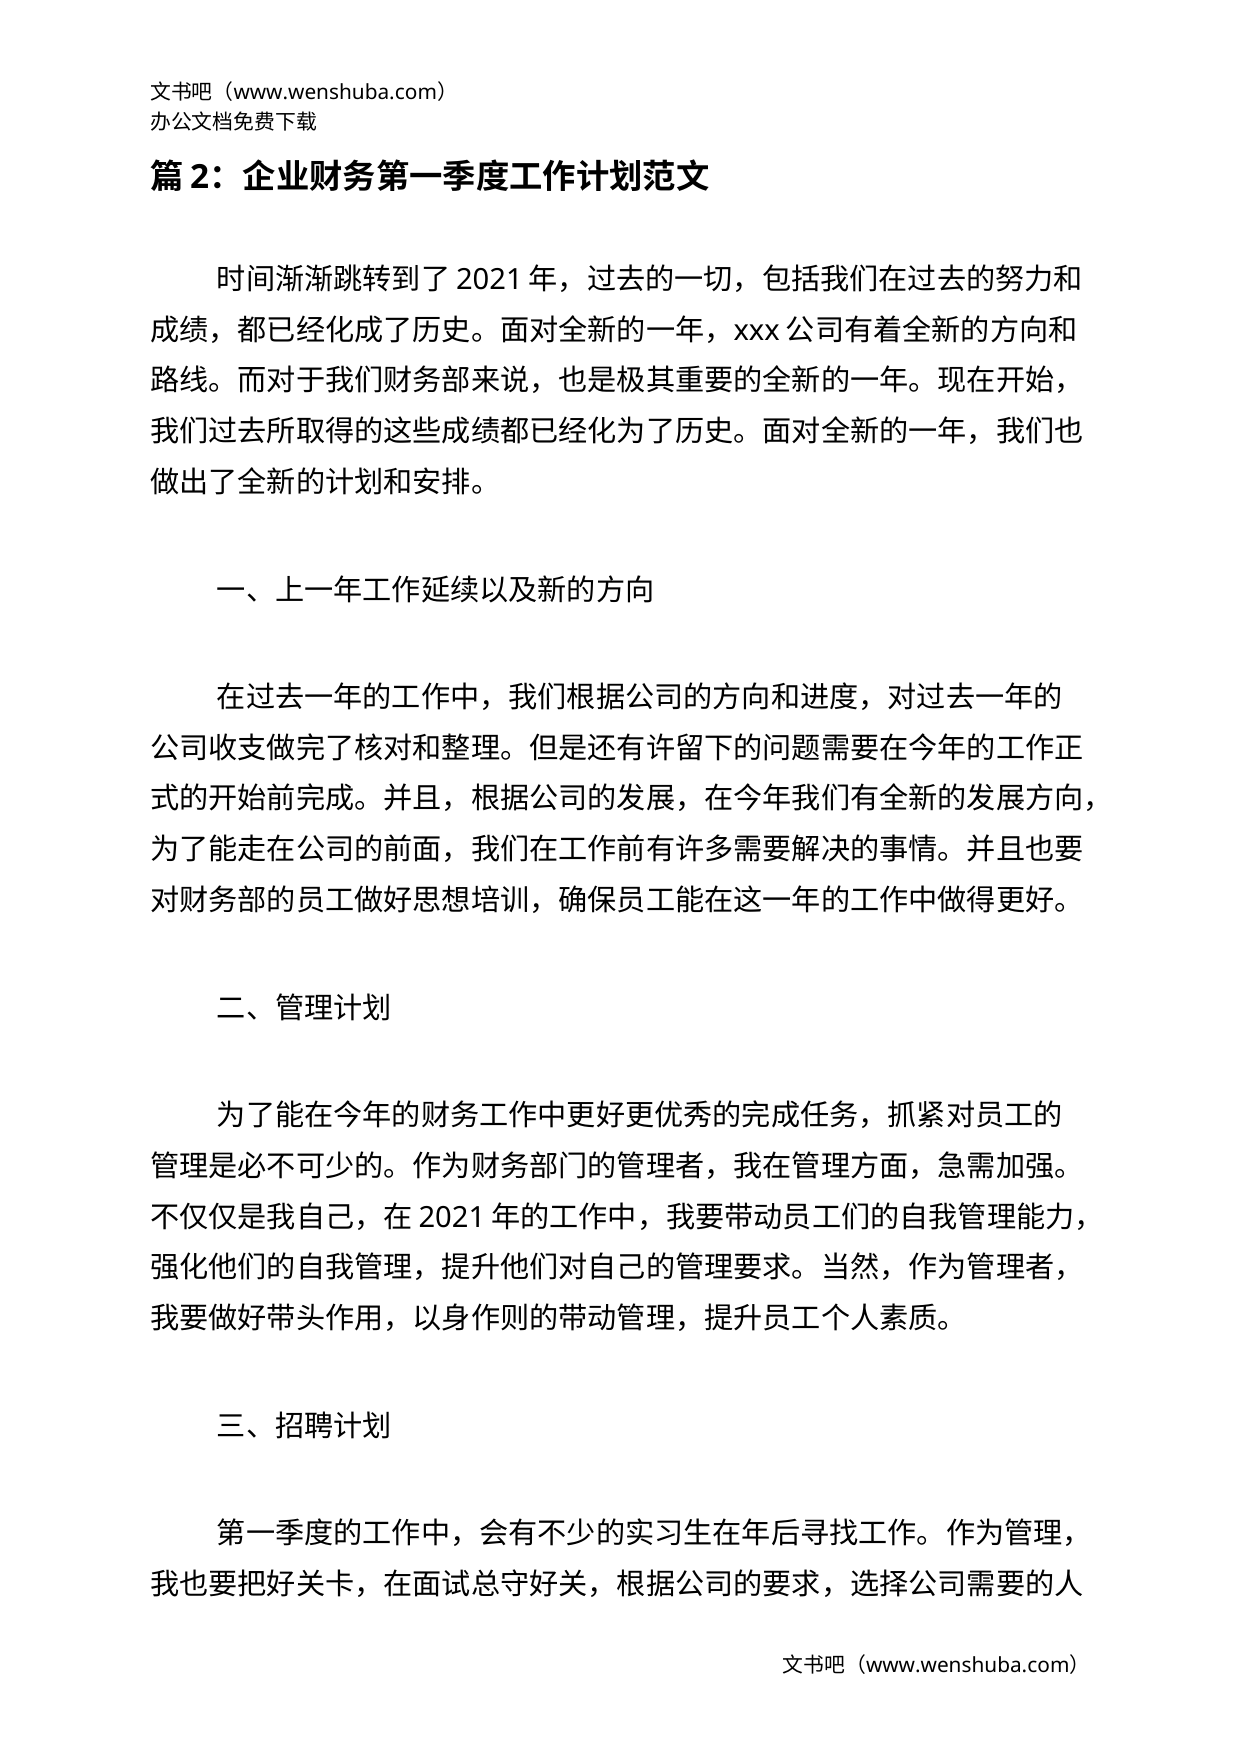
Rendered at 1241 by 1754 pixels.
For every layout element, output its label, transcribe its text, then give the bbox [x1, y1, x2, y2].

text 时间渐渐跳转到了2021年，过去的一切，包括我们在过去的努力和成绩，都已经化成了历史。面对全新的一年，xxx公司有着全新的方向和路线。而对于我们财务部来说，也是极其重要的全新的一年。现在开始，我们过去所取得的这些成绩都已经化为了历史。面对全新的一年，我们也做出了全新的计划和安排。 [150, 255, 1090, 501]
text 为了能在今年的财务工作中更好更优秀的完成任务，抓紧对员工的管理是必不可少的。作为财务部门的管理者，我在管理方面，急需加强。不仅仅是我自己，在2021年的工作中，我要带动员工们的自我管理能力，强化他们的自我管理，提升他们对自己的管理要求。当然，作为管理者，我要做好带头作用，以身作则的带动管理，提升员工个人素质。 [150, 1092, 1090, 1337]
text 篇2：企业财务第一季度工作计划范文 [150, 150, 1090, 198]
text 二、管理计划 [150, 984, 1090, 1026]
text 一、上一年工作延续以及新的方向 [150, 566, 1090, 608]
text 三、招聘计划 [150, 1402, 1090, 1445]
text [150, 1510, 1090, 1603]
text 在过去一年的工作中，我们根据公司的方向和进度，对过去一年的公司收支做完了核对和整理。但是还有许留下的问题需要在今年的工作正式的开始前完成。并且，根据公司的发展，在今年我们有全新的发展方向，为了能走在公司的前面，我们在工作前有许多需要解决的事情。并且也要对财务部的员工做好思想培训，确保员工能在这一年的工作中做得更好。 [150, 674, 1090, 919]
